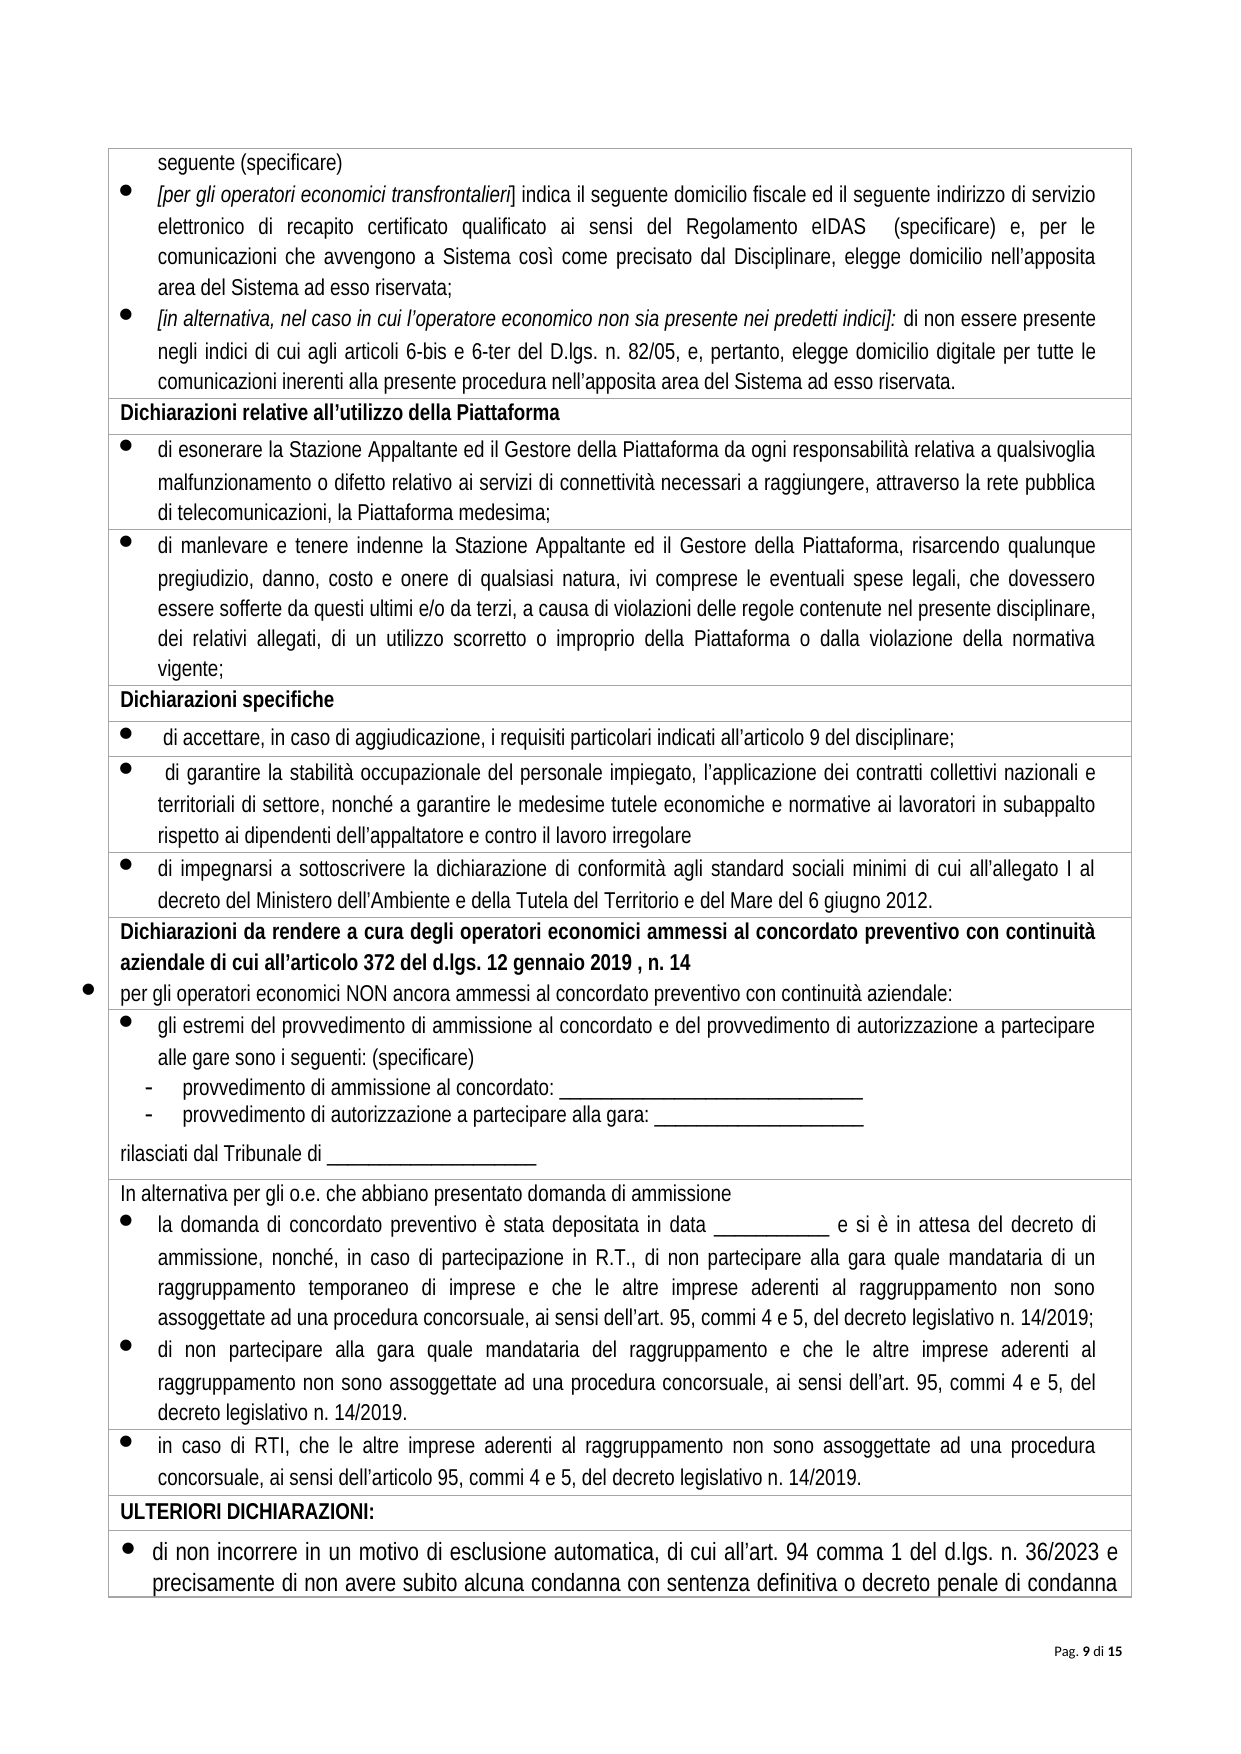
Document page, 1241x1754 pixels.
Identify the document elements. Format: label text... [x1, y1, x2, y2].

table_cell di accettare, in caso di aggiudicazione, i requisiti particolari indicati all’articolo 9 del disciplinare; [109, 722, 1131, 756]
table_cell In alternativa per gli o.e. che abbiano presentato domanda di ammissione la domanda di concordato preventivo è stata depositata in data ___________ e si è in attesa del decreto di ammissione, nonché, in caso di partecipazione in R.T., di non partecipare alla gara quale mandataria di un raggruppamento temporaneo di imprese e che le altre imprese aderenti al raggruppamento non sono assoggettate ad una procedura concorsuale, ai sensi dell’art. 95, commi 4 e 5, del decreto legislativo n. 14/2019; di non partecipare alla gara quale mandataria del raggruppamento e che le altre imprese aderenti al raggruppamento non sono assoggettate ad una procedura concorsuale, ai sensi dell’art. 95, commi 4 e 5, del decreto legislativo n. 14/2019. [109, 1180, 1131, 1429]
table_cell di manlevare e tenere indenne la Stazione Appaltante ed il Gestore della Piattaforma, risarcendo qualunque pregiudizio, danno, costo e onere di qualsiasi natura, ivi comprese le eventuali spese legali, che dovessero essere sofferte da questi ultimi e/o da terzi, a causa di violazioni delle regole contenute nel presente disciplinare, dei relativi allegati, di un utilizzo scorretto o improprio della Piattaforma o dalla violazione della normativa vigente; [109, 530, 1131, 685]
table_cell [109, 149, 1131, 398]
table_cell Dichiarazioni specifiche [109, 686, 1131, 721]
table_cell in caso di RTI, che le altre imprese aderenti al raggruppamento non sono assoggettate ad una procedura concorsuale, ai sensi dell’articolo 95, commi 4 e 5, del decreto legislativo n. 14/2019. [109, 1430, 1131, 1494]
table_cell gli estremi del provvedimento di ammissione al concordato e del provvedimento di autorizzazione a partecipare alle gare sono i seguenti: (specificare) provvedimento di ammissione al concordato: _____________________________ provvedimento di autorizzazione a partecipare alla gara: ____________________ rilasciati dal Tribunale di ____________________ [109, 1010, 1131, 1178]
table_cell di esonerare la Stazione Appaltante ed il Gestore della Piattaforma da ogni responsabilità relativa a qualsivoglia malfunzionamento o difetto relativo ai servizi di connettività necessari a raggiungere, attraverso la rete pubblica di telecomunicazioni, la Piattaforma medesima; [109, 435, 1131, 529]
table_cell Dichiarazioni relative all’utilizzo della Piattaforma [109, 399, 1131, 434]
table_cell ULTERIORI DICHIARAZIONI: [109, 1496, 1131, 1530]
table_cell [109, 1531, 1131, 1596]
table_cell Dichiarazioni da rendere a cura degli operatori economici ammessi al concordato preventivo con continuità aziendale di cui all’articolo 372 del d.lgs. 12 gennaio 2019 , n. 14 per gli operatori economici NON ancora ammessi al concordato preventivo con continuità aziendale: [109, 918, 1131, 1009]
table_cell di garantire la stabilità occupazionale del personale impiegato, l’applicazione dei contratti collettivi nazionali e territoriali di settore, nonché a garantire le medesime tutele economiche e normative ai lavoratori in subappalto rispetto ai dipendenti dell’appaltatore e contro il lavoro irregolare [109, 757, 1131, 852]
table_cell di impegnarsi a sottoscrivere la dichiarazione di conformità agli standard sociali minimi di cui all’allegato I al decreto del Ministero dell’Ambiente e della Tutela del Territorio e del Mare del 6 giugno 2012. [109, 853, 1131, 917]
